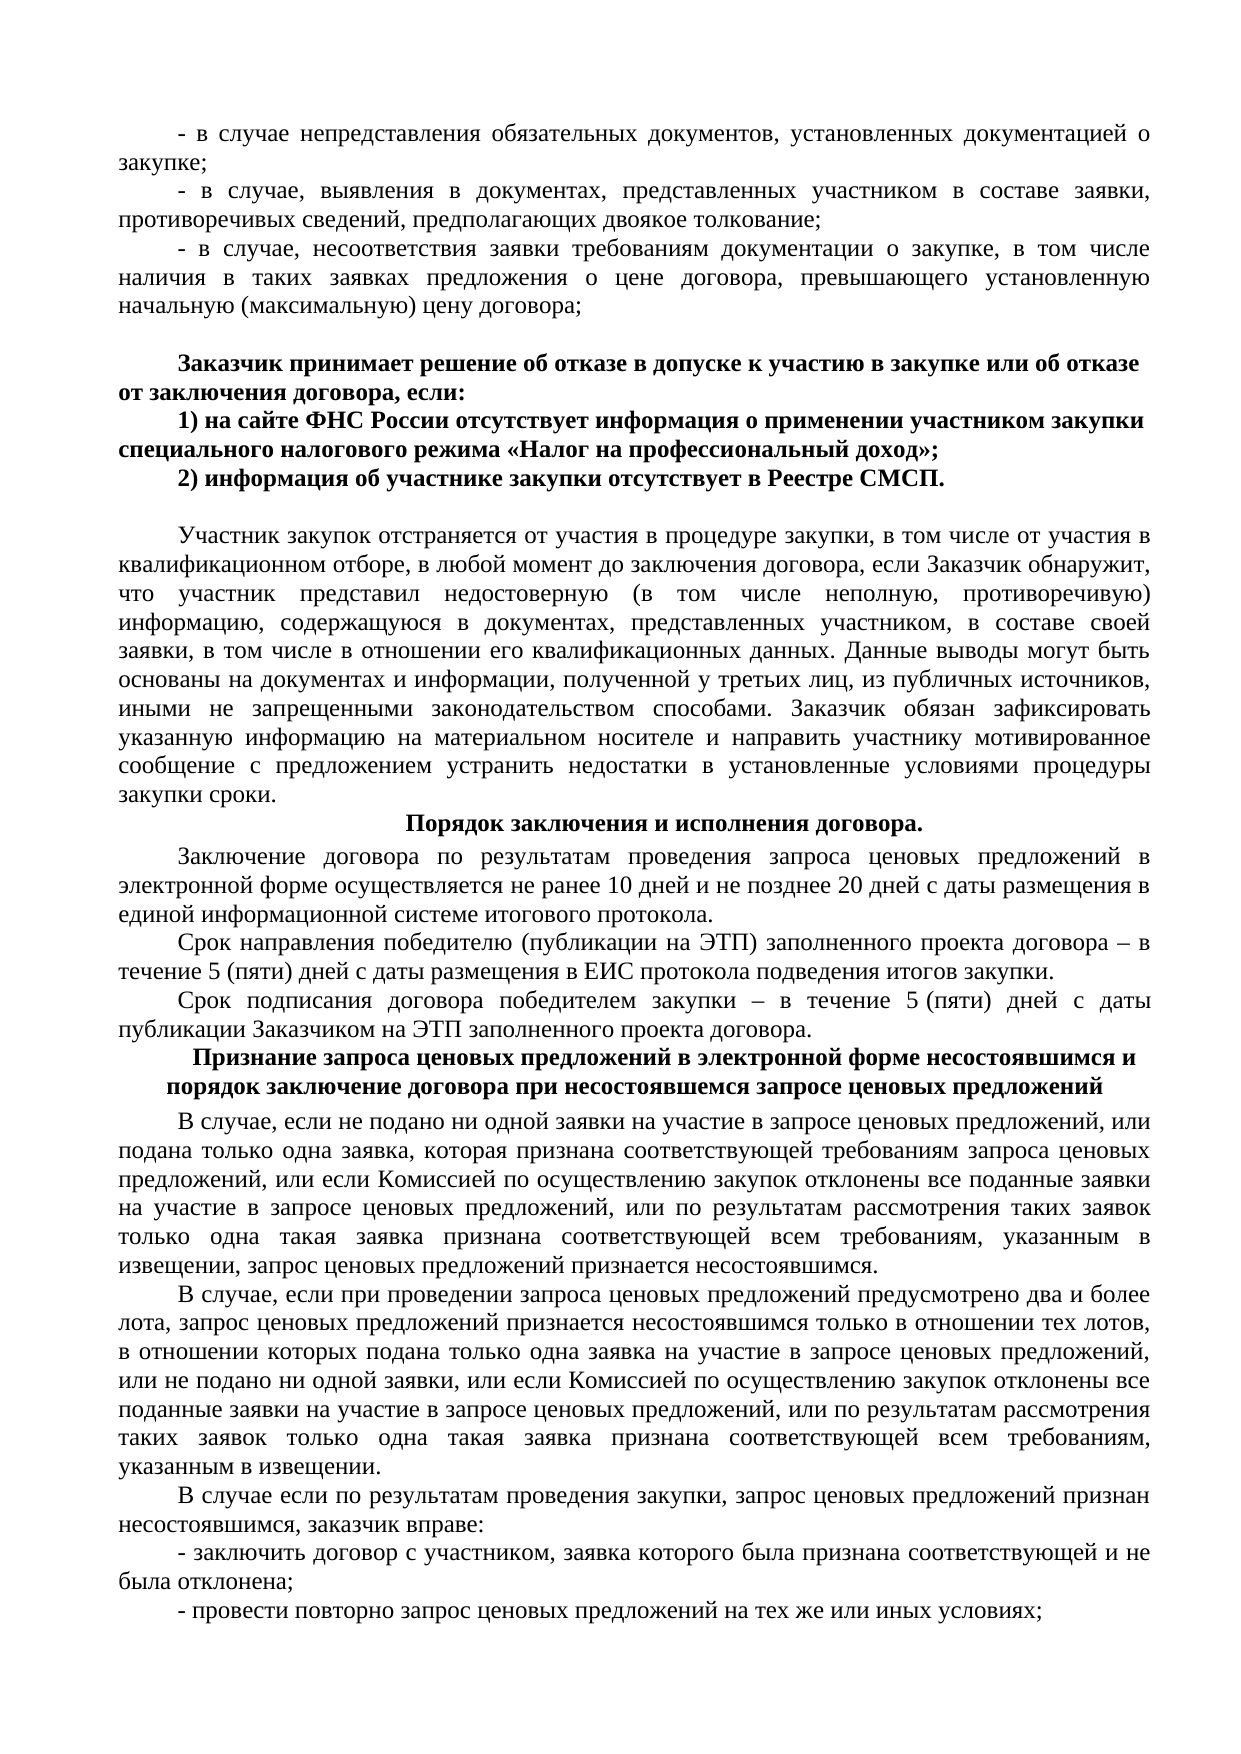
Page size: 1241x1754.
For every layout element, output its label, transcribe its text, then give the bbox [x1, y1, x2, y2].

text В случае, если не подано ни одной заявки на участие в запросе ценовых предложений, или подана только одна заявка, которая признана соответствующей требованиям запроса ценовых предложений, или если Комиссией по осуществлению закупок отклонены все поданные заявки на участие в запросе ценовых предложений, или по результатам рассмотрения таких заявок только одна такая заявка признана соответствующей всем требованиям, указанным в извещении, запрос ценовых предложений признается несостоявшимся. [118, 1106, 1152, 1279]
text Срок направления победителю (публикации на ЭТП) заполненного проекта договора – в течение 5 (пяти) дней с даты размещения в ЕИС протокола подведения итогов закупки. [118, 927, 1152, 985]
text Порядок заключения и исполнения договора. [118, 808, 1152, 837]
text Заключение договора по результатам проведения запроса ценовых предложений в электронной форме осуществляется не ранее 10 дней и не позднее 20 дней с даты размещения в единой информационной системе итогового протокола. [118, 841, 1152, 927]
text 2) информация об участнике закупки отсутствует в Реестре СМСП. [118, 463, 1152, 492]
text - в случае, несоответствия заявки требованиям документации о закупке, в том числе наличия в таких заявках предложения о цене договора, превышающего установленную начальную (максимальную) цену договора; [118, 233, 1152, 319]
text В случае если по результатам проведения закупки, запрос ценовых предложений признан несостоявшимся, заказчик вправе: [118, 1480, 1152, 1537]
text - в случае, выявления в документах, представленных участником в составе заявки, противоречивых сведений, предполагающих двоякое толкование; [118, 176, 1152, 233]
text 1) на сайте ФНС России отсутствует информация о применении участником закупки специального налогового режима «Налог на профессиональный доход»; [118, 406, 1152, 463]
text Срок подписания договора победителем закупки – в течение 5 (пяти) дней с даты публикации Заказчиком на ЭТП заполненного проекта договора. [118, 985, 1152, 1042]
text Участник закупок отстраняется от участия в процедуре закупки, в том числе от участия в квалификационном отборе, в любой момент до заключения договора, если Заказчик обнаружит, что участник представил недостоверную (в том числе неполную, противоречивую) информацию, содержащуюся в документах, представленных участником, в составе своей заявки, в том числе в отношении его квалификационных данных. Данные выводы могут быть основаны на документах и информации, полученной у третьих лиц, из публичных источников, иными не запрещенными законодательством способами. Заказчик обязан зафиксировать указанную информацию на материальном носителе и направить участнику мотивированное сообщение с предложением устранить недостатки в установленные условиями процедуры закупки сроки. [118, 521, 1152, 808]
text - провести повторно запрос ценовых предложений на тех же или иных условиях; [118, 1595, 1152, 1624]
text Заказчик принимает решение об отказе в допуске к участию в закупке или об отказе от заключения договора, если: [118, 348, 1152, 406]
text - заключить договор с участником, заявка которого была признана соответствующей и не была отклонена; [118, 1537, 1152, 1595]
text В случае, если при проведении запроса ценовых предложений предусмотрено два и более лота, запрос ценовых предложений признается несостоявшимся только в отношении тех лотов, в отношении которых подана только одна заявка на участие в запросе ценовых предложений, или не подано ни одной заявки, или если Комиссией по осуществлению закупок отклонены все поданные заявки на участие в запросе ценовых предложений, или по результатам рассмотрения таких заявок только одна такая заявка признана соответствующей всем требованиям, указанным в извещении. [118, 1279, 1152, 1480]
text - в случае непредставления обязательных документов, установленных документацией о закупке; [118, 118, 1152, 176]
text Признание запроса ценовых предложений в электронной форме несостоявшимся и порядок заключение договора при несостоявшемся запросе ценовых предложений [118, 1042, 1152, 1100]
